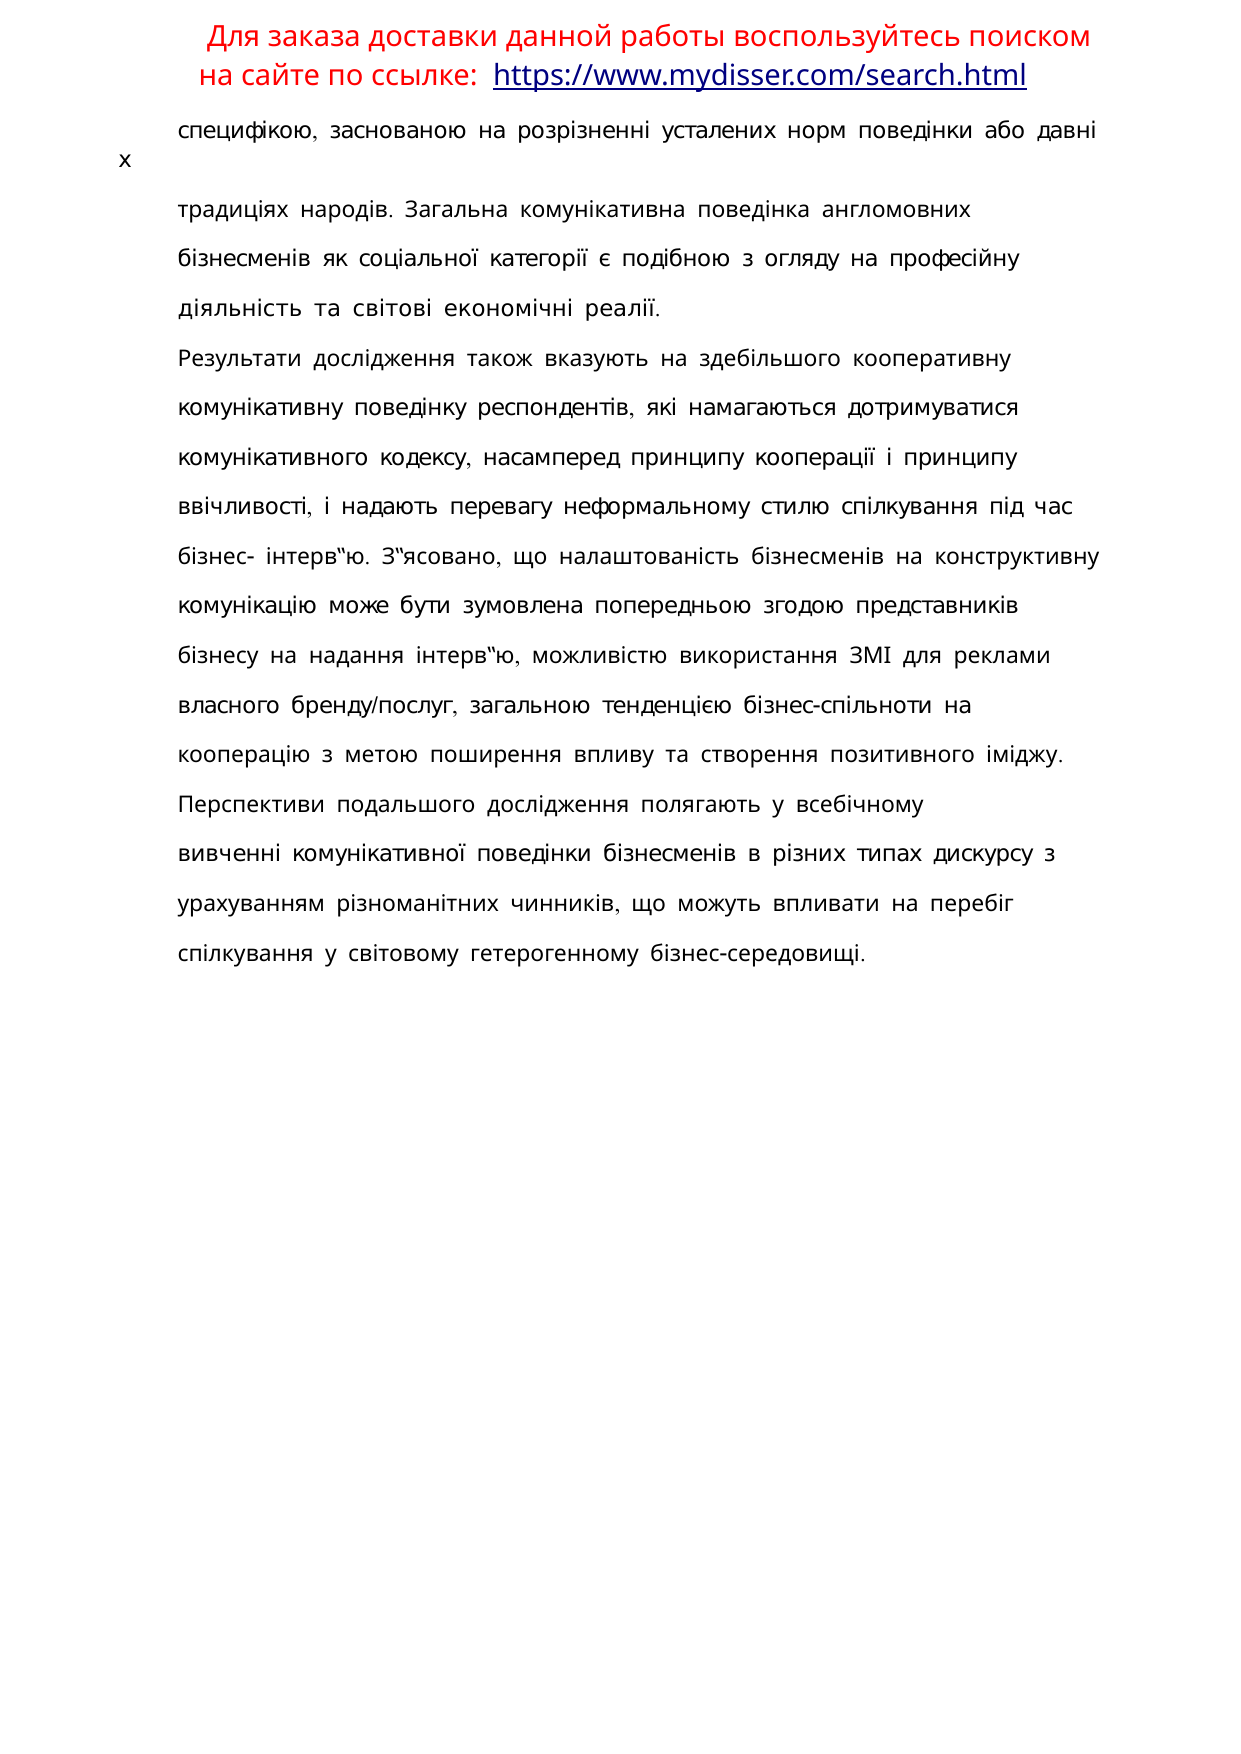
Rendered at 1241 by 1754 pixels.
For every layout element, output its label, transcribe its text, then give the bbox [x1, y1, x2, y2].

text комунікативнуповедінкуреспондентівякінамагаютьсядотримуватися [118, 392, 1107, 420]
text ввічливостіінадаютьперевагунеформальномустилюспілкуванняпідчас [118, 491, 1107, 519]
text традиціяхнародівЗагальнакомунікативнаповедінкаангломовних [118, 193, 1107, 222]
text спілкуванняусвітовомугетерогенномубізнессередовищі [118, 937, 1107, 966]
text специфікоюзаснованоюнарозрізненніусталенихнормповедінкиабодавніх [118, 115, 1107, 172]
text власногобрендупослугзагальноютенденцієюбізнесспільнотина [118, 689, 1107, 718]
text бізнесінтерв‟юЗ‟ясованощоналаштованістьбізнесменівнаконструктивну [118, 540, 1107, 569]
text Перспективиподальшогодослідженняполягаютьувсебічному [118, 788, 1107, 817]
text Результатидослідженнятакожвказуютьназдебільшогокооперативну [118, 342, 1107, 371]
text коопераціюзметоюпоширеннявпливутастворенняпозитивногоіміджу [118, 739, 1107, 767]
text комунікативногокодексунасампередпринципукоопераціїіпринципу [118, 441, 1107, 470]
text урахуваннямрізноманітнихчинниківщоможутьвпливатинаперебіг [118, 887, 1107, 916]
text діяльністьтасвітовіекономічніреалії [118, 292, 1107, 321]
text бізнесменівяксоціальноїкатегоріїєподібноюзоглядунапрофесійну [118, 243, 1107, 272]
text бізнесунанаданняінтерв‟юможливістювикористанняЗМІдляреклами [118, 639, 1107, 668]
text вивченнікомунікативноїповедінкибізнесменівврізнихтипахдискурсуз [118, 838, 1107, 867]
text комунікаціюможебутизумовленапопередньоюзгодоюпредставників [118, 590, 1107, 619]
